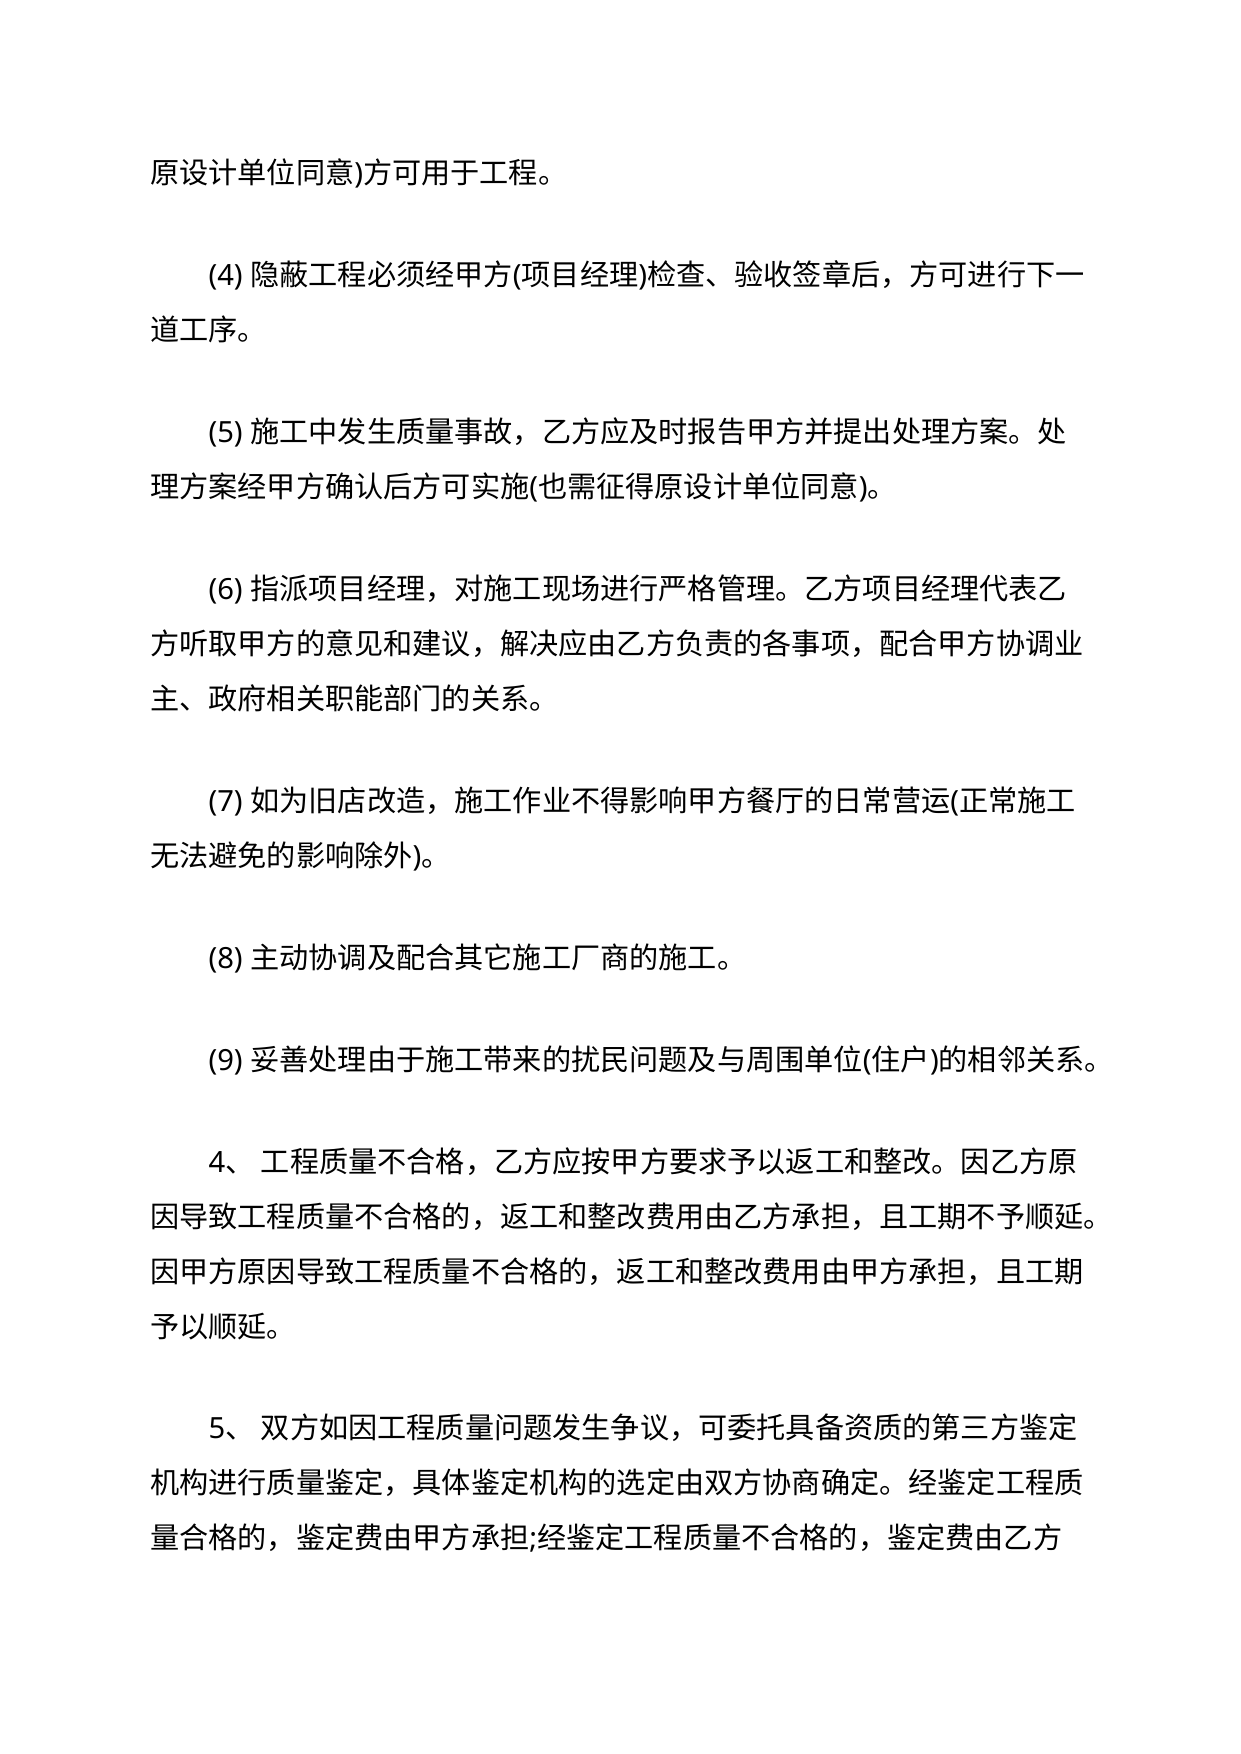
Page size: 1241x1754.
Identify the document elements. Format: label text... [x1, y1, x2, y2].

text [150, 1405, 1090, 1557]
text 4、 工程质量不合格，乙方应按甲方要求予以返工和整改。因乙方原因导致工程质量不合格的，返工和整改费用由乙方承担，且工期不予顺延。因甲方原因导致工程质量不合格的，返工和整改费用由甲方承担，且工期予以顺延。 [150, 1138, 1090, 1345]
text (5) 施工中发生质量事故，乙方应及时报告甲方并提出处理方案。处理方案经甲方确认后方可实施(也需征得原设计单位同意)。 [150, 409, 1090, 506]
text (9) 妥善处理由于施工带来的扰民问题及与周围单位(住户)的相邻关系。 [150, 1036, 1090, 1079]
text (4) 隐蔽工程必须经甲方(项目经理)检查、验收签章后，方可进行下一道工序。 [150, 252, 1090, 349]
text (6) 指派项目经理，对施工现场进行严格管理。乙方项目经理代表乙方听取甲方的意见和建议，解决应由乙方负责的各事项，配合甲方协调业主、政府相关职能部门的关系。 [150, 566, 1090, 718]
text (7) 如为旧店改造，施工作业不得影响甲方餐厅的日常营运(正常施工无法避免的影响除外)。 [150, 777, 1090, 875]
text (8) 主动协调及配合其它施工厂商的施工。 [150, 934, 1090, 977]
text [150, 150, 1090, 192]
